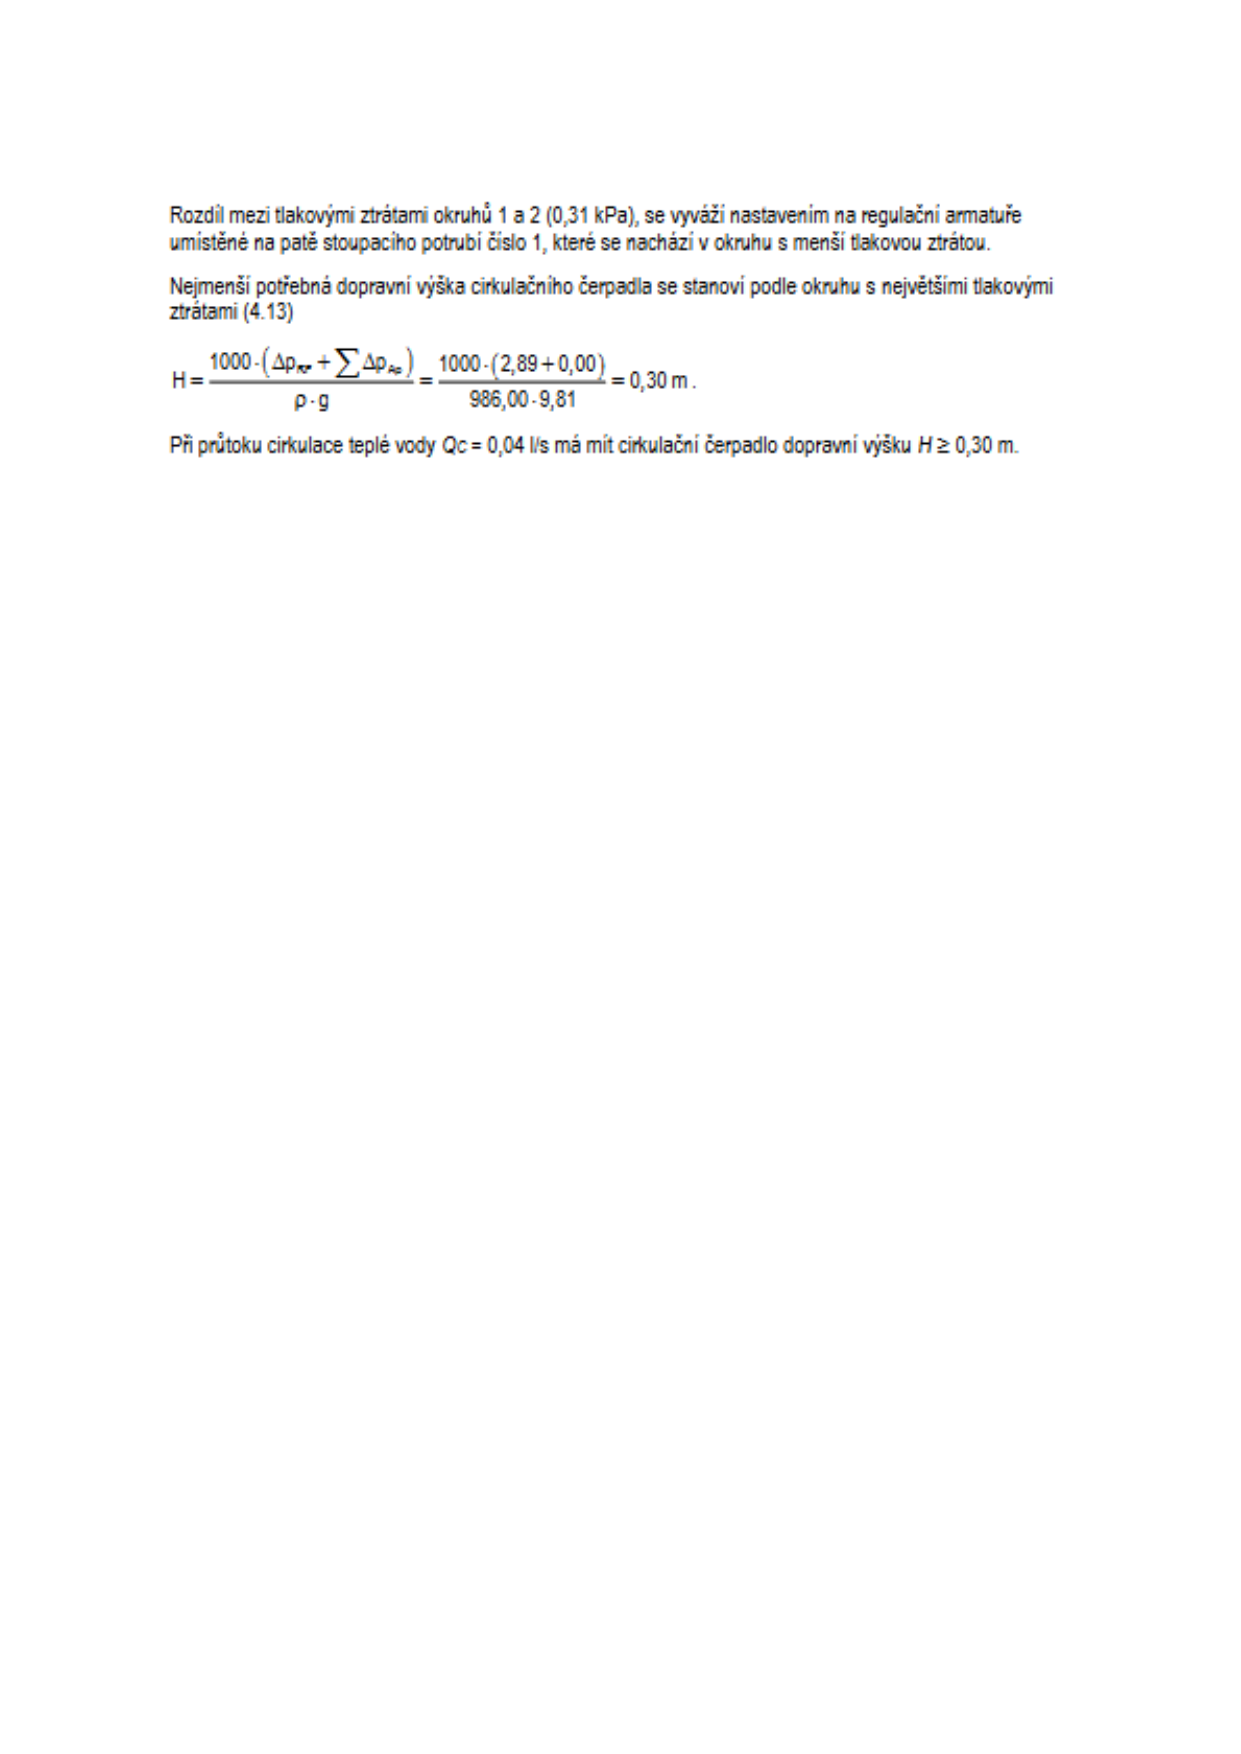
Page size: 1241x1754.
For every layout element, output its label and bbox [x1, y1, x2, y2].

picture [147, 188, 1084, 489]
